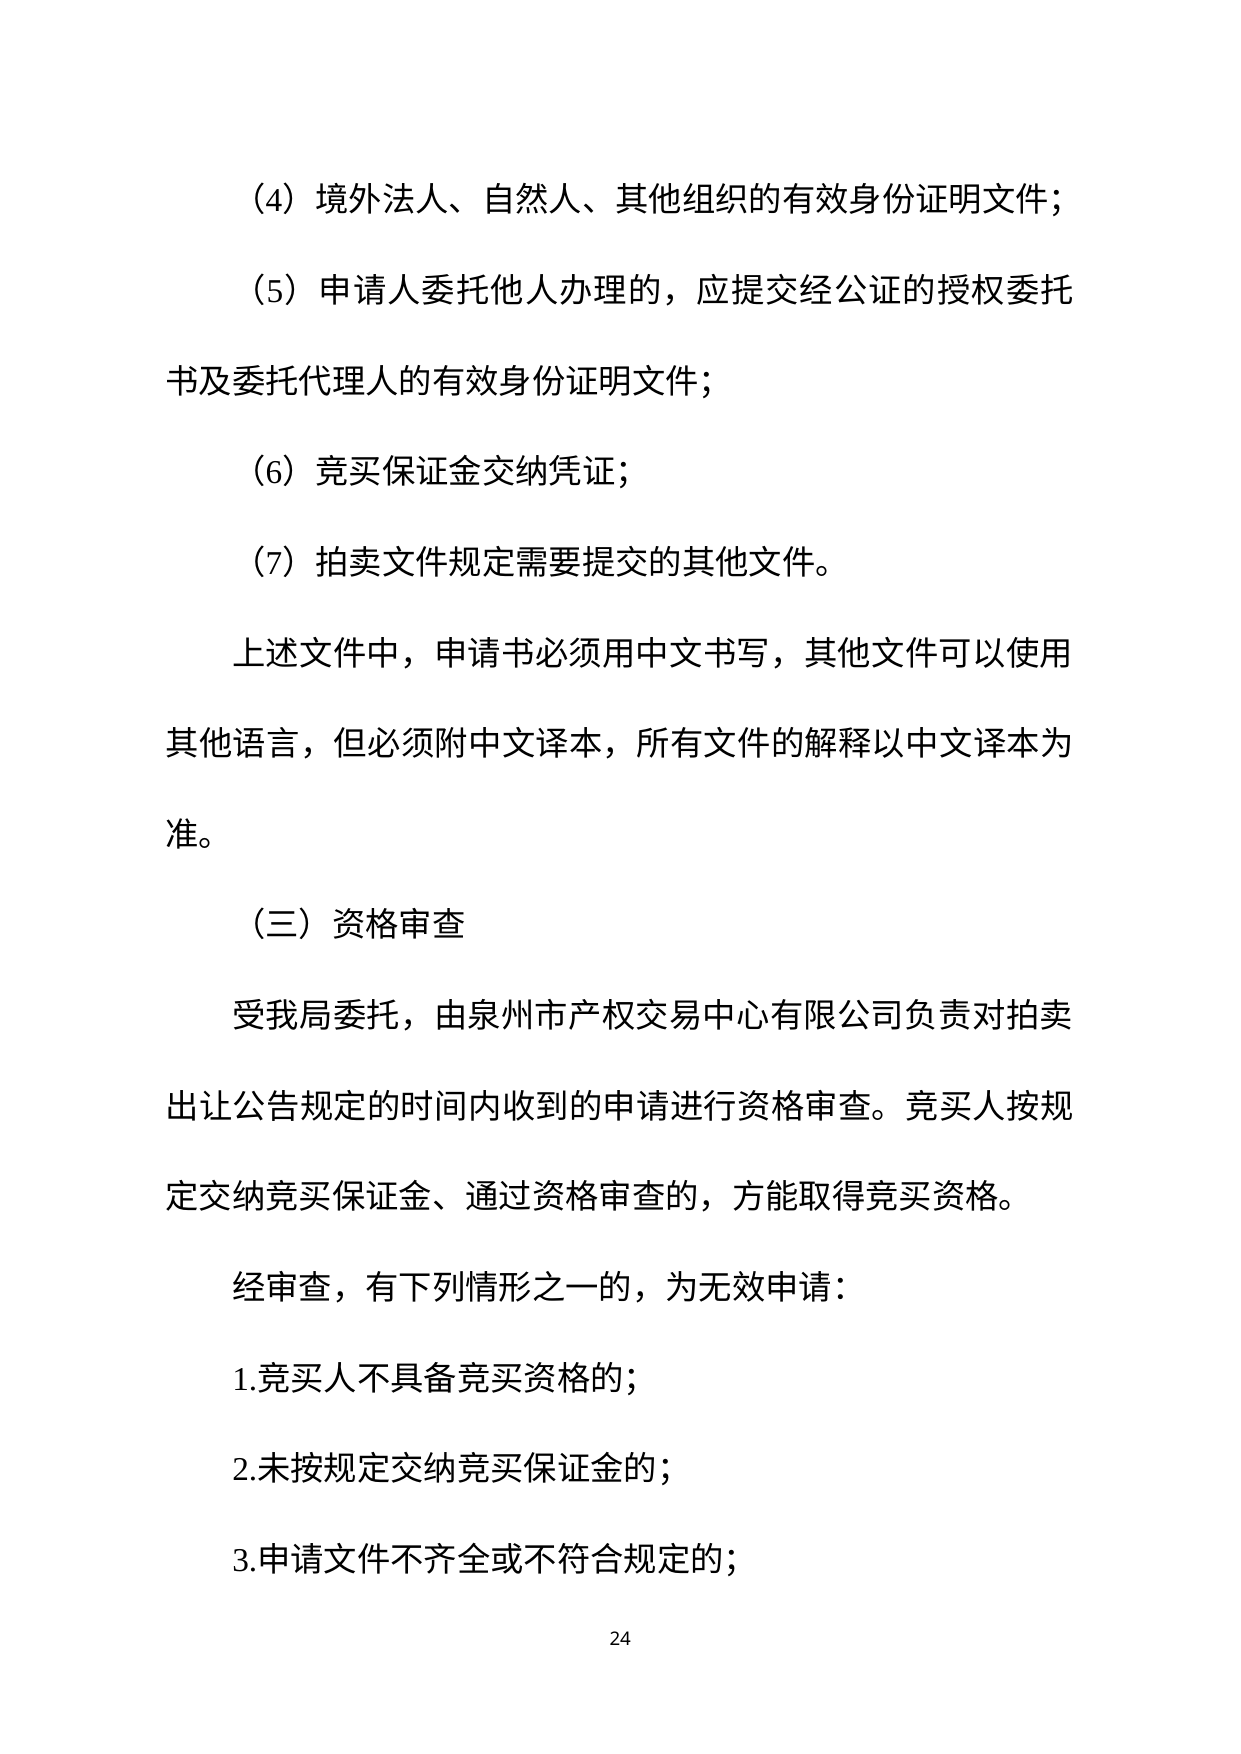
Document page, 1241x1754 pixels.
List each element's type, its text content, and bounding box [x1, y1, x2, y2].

text 1.竞买人不具备竞买资格的； [165, 1330, 1075, 1421]
text 3.申请文件不齐全或不符合规定的； [165, 1511, 1075, 1602]
text 受我局委托，由泉州市产权交易中心有限公司负责对拍卖出让公告规定的时间内收到的申请进行资格审查。竞买人按规定交纳竞买保证金、通过资格审查的，方能取得竞买资格。 [165, 968, 1075, 1239]
text （6）竞买保证金交纳凭证； [165, 424, 1075, 514]
text 经审查，有下列情形之一的，为无效申请： [165, 1239, 1075, 1330]
text （5）申请人委托他人办理的，应提交经公证的授权委托书及委托代理人的有效身份证明文件； [165, 243, 1075, 424]
text 2.未按规定交纳竞买保证金的； [165, 1421, 1075, 1511]
text 上述文件中，申请书必须用中文书写，其他文件可以使用其他语言，但必须附中文译本，所有文件的解释以中文译本为准。 [165, 605, 1075, 877]
text （三）资格审查 [165, 877, 1075, 968]
text （4）境外法人、自然人、其他组织的有效身份证明文件； [165, 152, 1075, 243]
text （7）拍卖文件规定需要提交的其他文件。 [165, 514, 1075, 605]
